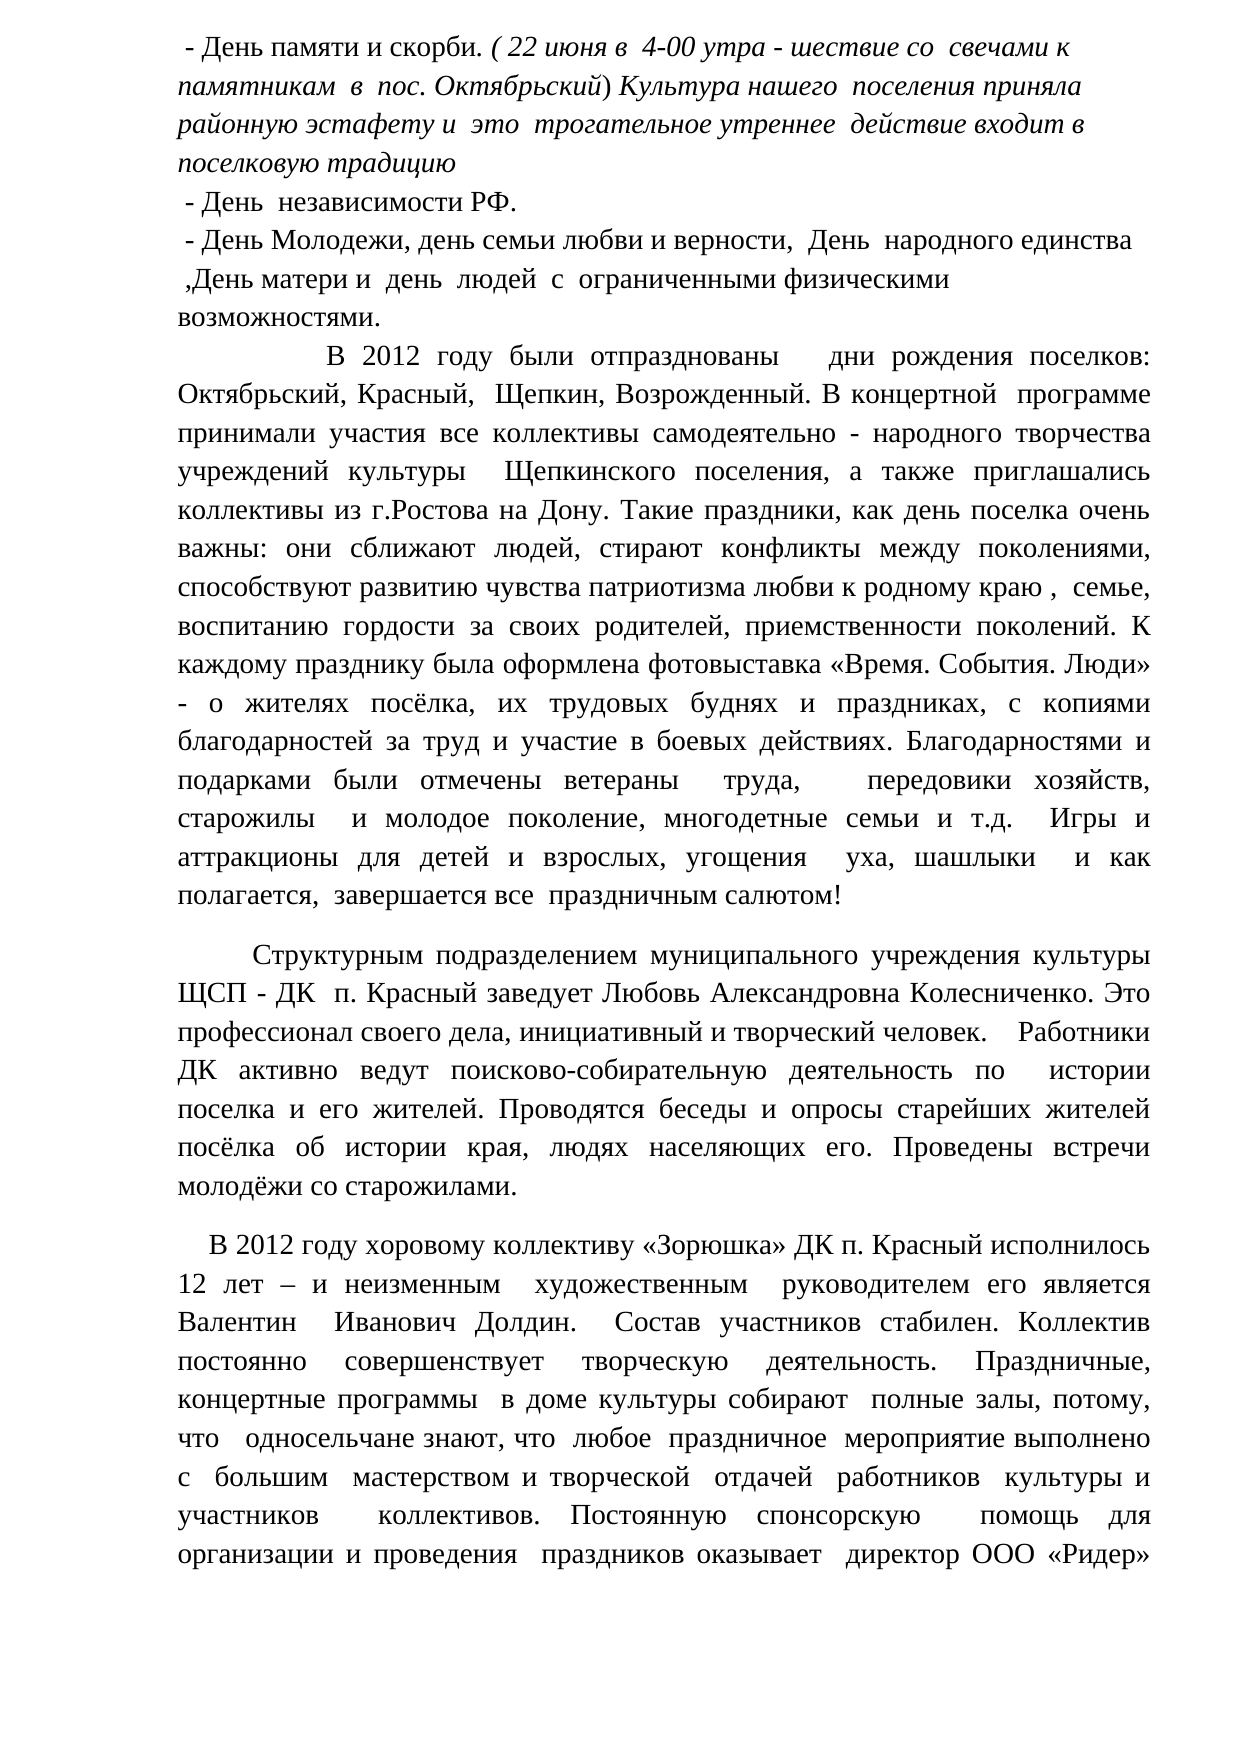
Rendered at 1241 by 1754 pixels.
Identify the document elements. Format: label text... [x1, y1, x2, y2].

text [177, 1227, 1152, 1569]
text - День Молодежи, день семьи любви и верности, День народного единства [177, 222, 1152, 256]
text В 2012 году были отпразднованы дни рождения поселков: Октябрьский, Красный, Щепкин, Возрожденный. В концертной программе принимали участия все коллективы самодеятельно - народного творчества учреждений культуры Щепкинского поселения, а также приглашались коллективы из г.Ростова на Дону. Такие праздники, как день поселка очень важны: они сближают людей, стирают конфликты между поколениями, способствуют развитию чувства патриотизма любви к родному краю , семье, воспитанию гордости за своих родителей, приемственности поколений. К каждому празднику была оформлена фотовыставка «Время. События. Люди» - о жителях посёлка, их трудовых буднях и праздниках, с копиями благодарностей за труд и участие в боевых действиях. Благодарностями и подарками были отмечены ветераны труда, передовики хозяйств, старожилы и молодое поколение, многодетные семьи и т.д. Игры и аттракционы для детей и взрослых, угощения уха, шашлыки и как полагается, завершается все праздничным салютом! [177, 338, 1152, 911]
text ,День матери и день людей с ограниченными физическими возможностями. [177, 261, 1152, 333]
text Структурным подразделением муниципального учреждения культуры ЩСП - ДК п. Красный заведует Любовь Александровна Колесниченко. Это профессионал своего дела, инициативный и творческий человек. Работники ДК активно ведут поисково-собирательную деятельность по истории поселка и его жителей. Проводятся беседы и опросы старейших жителей посёлка об истории края, людях населяющих его. Проведены встречи молодёжи со старожилами. [177, 937, 1152, 1202]
text - День независимости РФ. [177, 184, 1152, 217]
text - День памяти и скорби. ( 22 июня в 4-00 утра - шествие со свечами к памятникам в пос. Октябрьский) Культура нашего поселения приняла районную эстафету и это трогательное утреннее действие входит в поселковую традицию [177, 29, 1152, 179]
